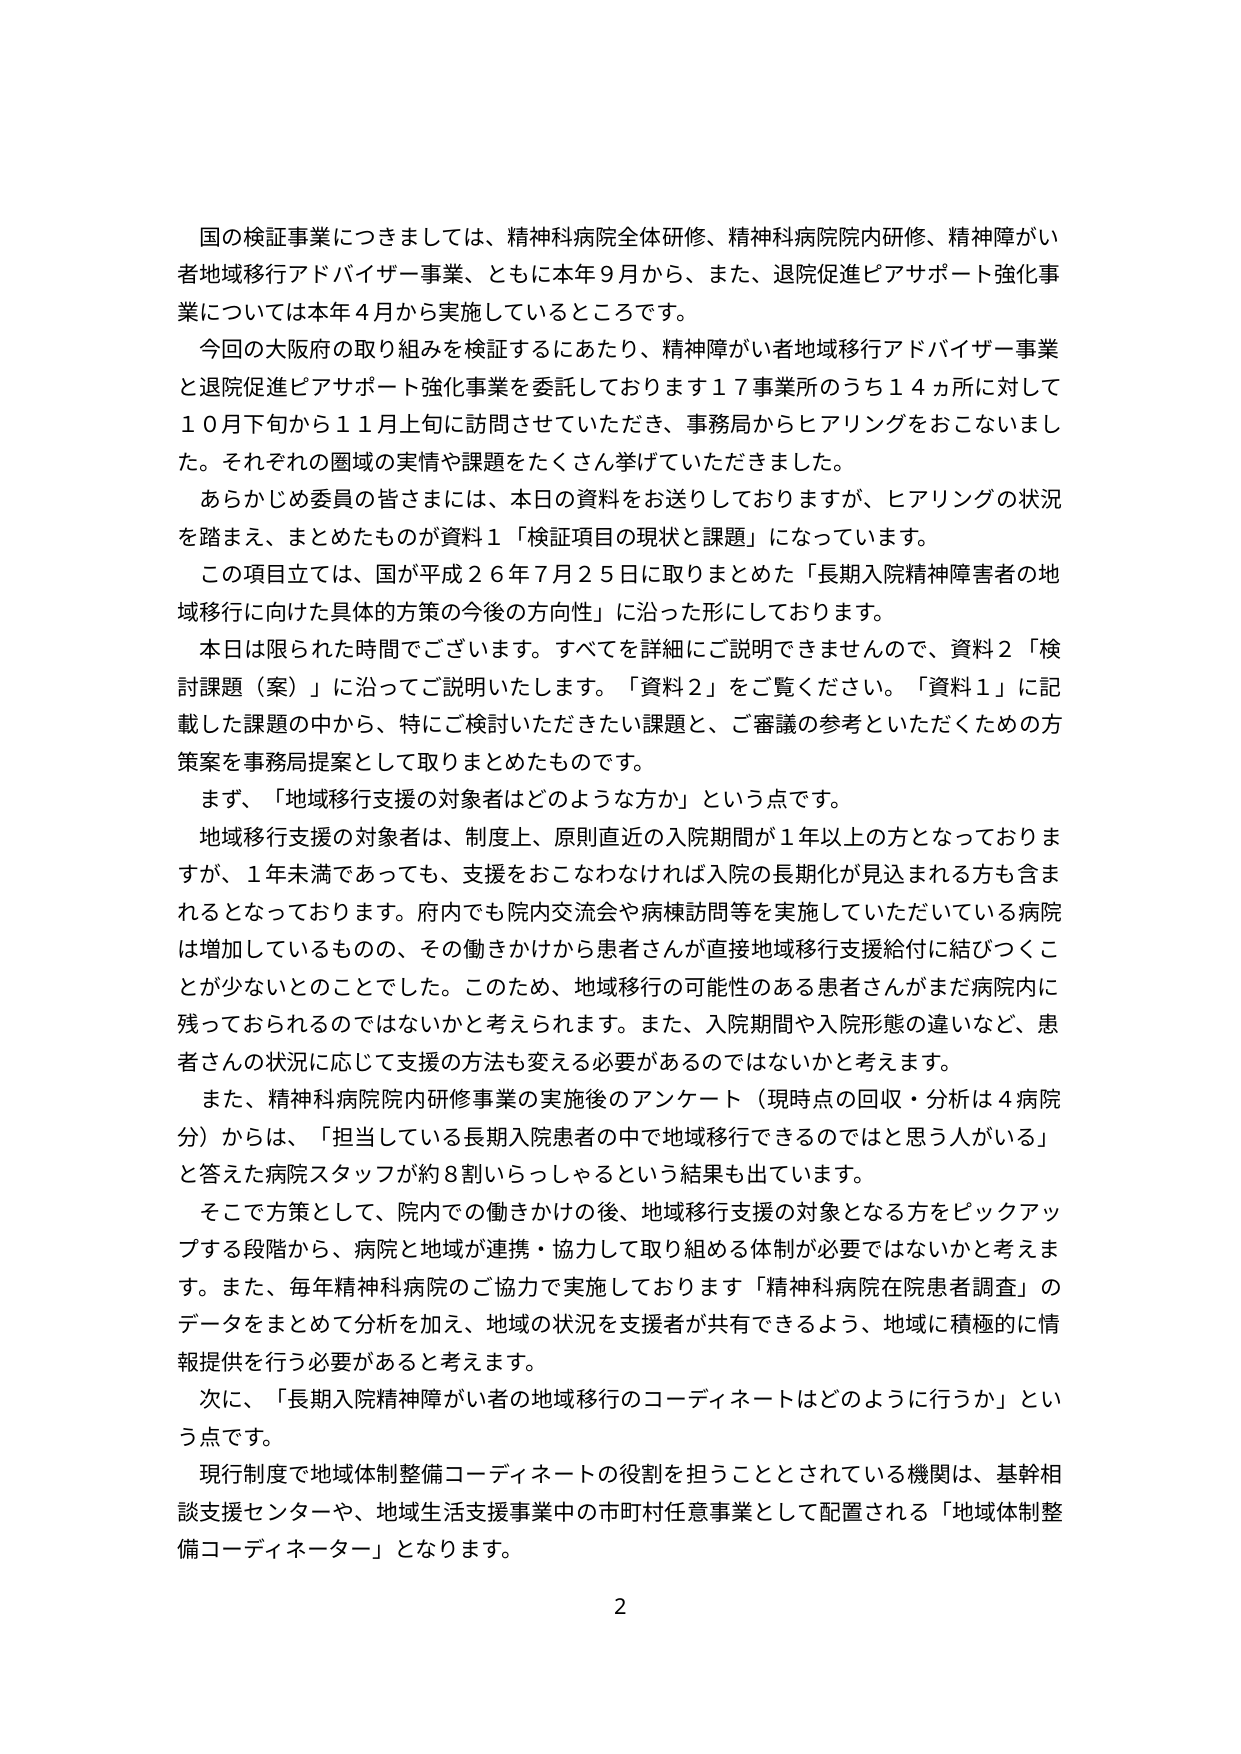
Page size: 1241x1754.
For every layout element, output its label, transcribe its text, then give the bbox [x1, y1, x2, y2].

text まず、「地域移行支援の対象者はどのような方か」という点です。 [177, 779, 1063, 817]
text 地域移行支援の対象者は、制度上、原則直近の入院期間が１年以上の方となっておりますが、１年未満であっても、支援をおこなわなければ入院の長期化が見込まれる方も含まれるとなっております。府内でも院内交流会や病棟訪問等を実施していただいている病院は増加しているものの、その働きかけから患者さんが直接地域移行支援給付に結びつくことが少ないとのことでした。このため、地域移行の可能性のある患者さんがまだ病院内に残っておられるのではないかと考えられます。また、入院期間や入院形態の違いなど、患者さんの状況に応じて支援の方法も変える必要があるのではないかと考えます。 [177, 817, 1063, 1079]
text 次に、「長期入院精神障がい者の地域移行のコーディネートはどのように行うか」という点です。 [177, 1379, 1063, 1454]
text 本日は限られた時間でございます。すべてを詳細にご説明できませんので、資料２「検討課題（案）」に沿ってご説明いたします。「資料２」をご覧ください。「資料１」に記載した課題の中から、特にご検討いただきたい課題と、ご審議の参考といただくための方策案を事務局提案として取りまとめたものです。 [177, 629, 1063, 779]
text 今回の大阪府の取り組みを検証するにあたり、精神障がい者地域移行アドバイザー事業と退院促進ピアサポート強化事業を委託しております１７事業所のうち１４ヵ所に対して、１０月下旬から１１月上旬に訪問させていただき、事務局からヒアリングをおこないました。それぞれの圏域の実情や課題をたくさん挙げていただきました。 [177, 329, 1063, 479]
text 現行制度で地域体制整備コーディネートの役割を担うこととされている機関は、基幹相談支援センターや、地域生活支援事業中の市町村任意事業として配置される「地域体制整備コーディネーター」となります。 [177, 1454, 1063, 1567]
text この項目立ては、国が平成２６年７月２５日に取りまとめた「長期入院精神障害者の地域移行に向けた具体的方策の今後の方向性」に沿った形にしております。 [177, 554, 1063, 629]
text 国の検証事業につきましては、精神科病院全体研修、精神科病院院内研修、精神障がい者地域移行アドバイザー事業、ともに本年９月から、また、退院促進ピアサポート強化事業については本年４月から実施しているところです。 [177, 217, 1063, 329]
text あらかじめ委員の皆さまには、本日の資料をお送りしておりますが、ヒアリングの状況を踏まえ、まとめたものが資料１「検証項目の現状と課題」になっています。 [177, 479, 1063, 554]
text そこで方策として、院内での働きかけの後、地域移行支援の対象となる方をピックアップする段階から、病院と地域が連携・協力して取り組める体制が必要ではないかと考えます。また、毎年精神科病院のご協力で実施しております「精神科病院在院患者調査」のデータをまとめて分析を加え、地域の状況を支援者が共有できるよう、地域に積極的に情報提供を行う必要があると考えます。 [177, 1192, 1063, 1379]
text また、精神科病院院内研修事業の実施後のアンケート（現時点の回収・分析は４病院分）からは、「担当している長期入院患者の中で地域移行できるのではと思う人がいる」と答えた病院スタッフが約８割いらっしゃるという結果も出ています。 [177, 1079, 1063, 1192]
